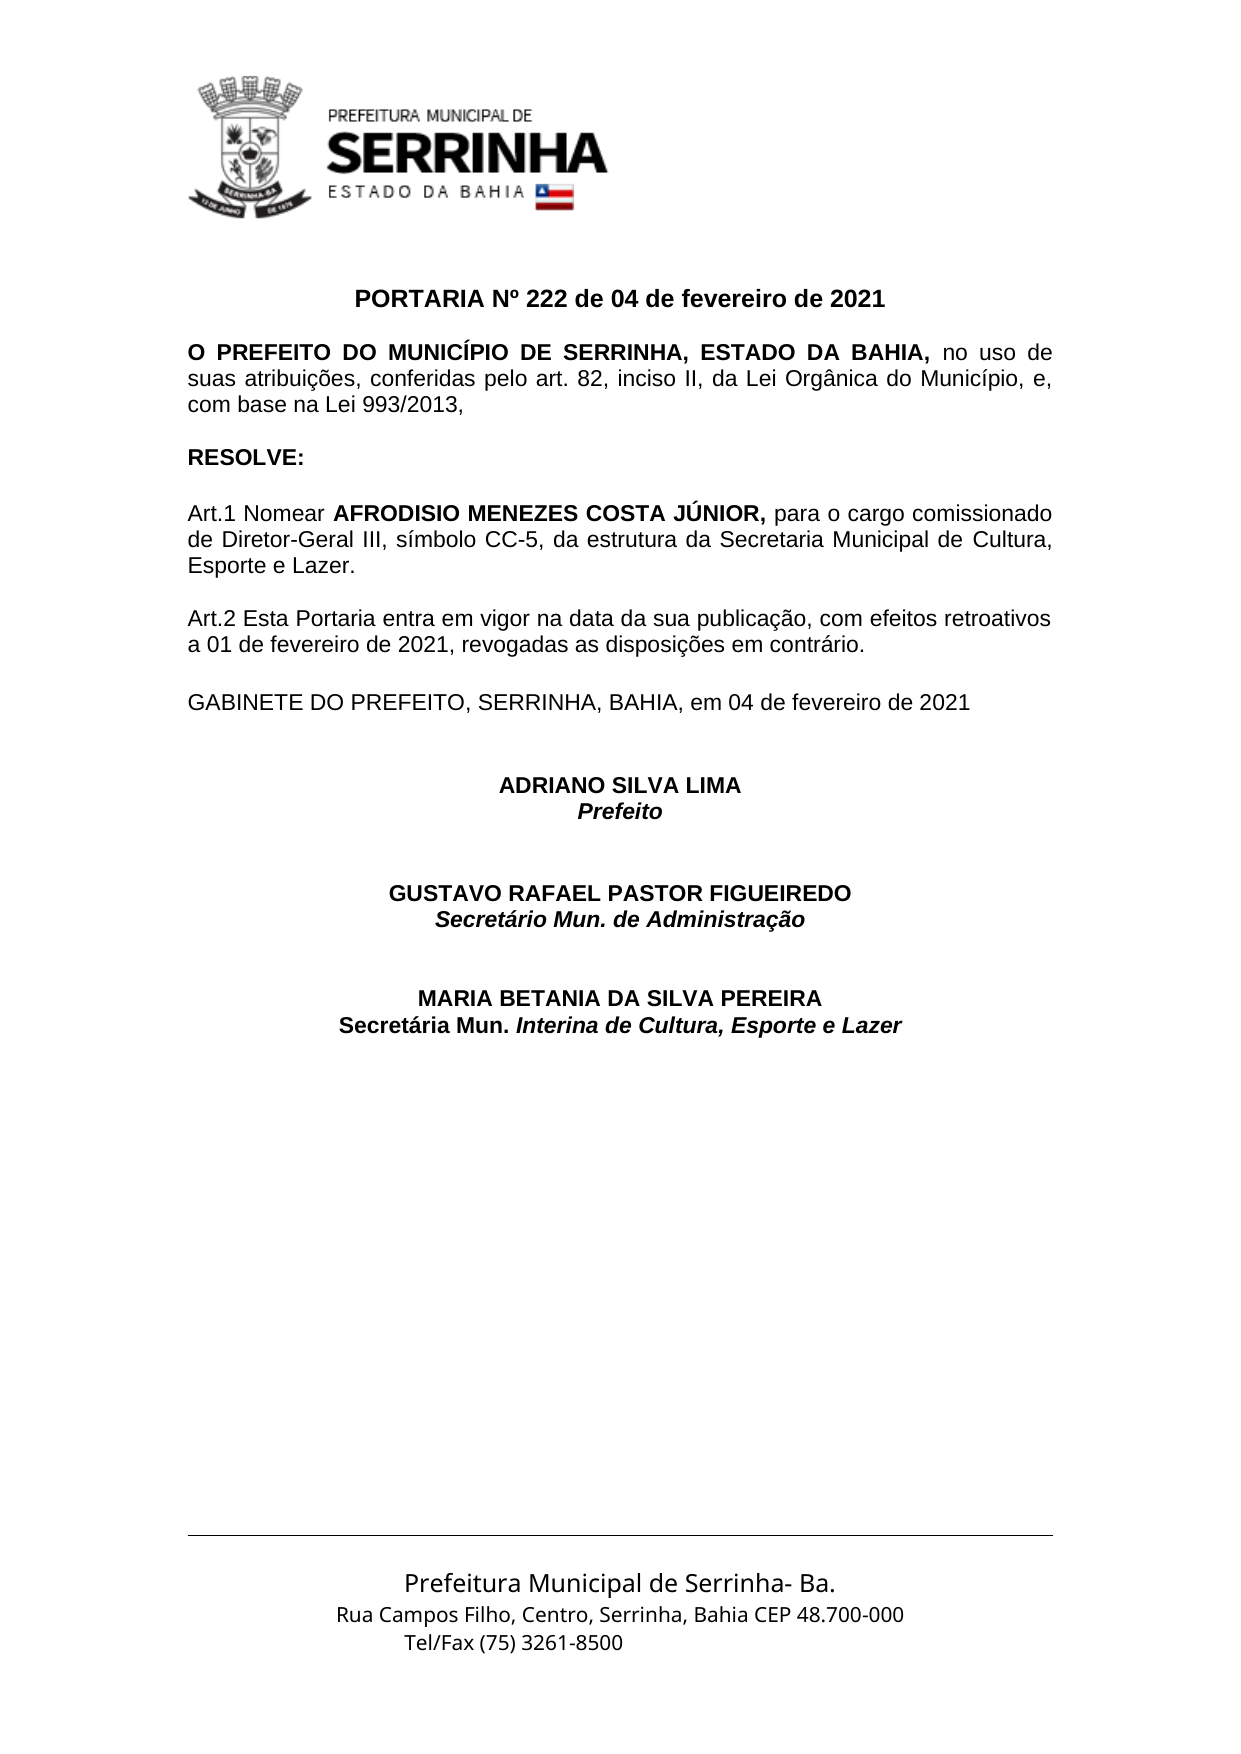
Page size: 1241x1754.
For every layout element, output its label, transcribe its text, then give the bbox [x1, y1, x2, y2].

text O PREFEITO DO MUNICÍPIO DE SERRINHA, ESTADO DA BAHIA, no uso de suas atribuições, conferidas pelo art. 82, inciso II, da Lei Orgânica do Município, e, com base na Lei 993/2013, [187, 339, 1053, 418]
text PORTARIA Nº 222 de 04 de fevereiro de 2021 [187, 284, 1053, 312]
text GABINETE DO PREFEITO, SERRINHA, BAHIA, em 04 de fevereiro de 2021 [187, 689, 1053, 715]
text GUSTAVO RAFAEL PASTOR FIGUEIREDO [187, 880, 1053, 906]
text RESOLVE: [187, 444, 1053, 471]
text Secretário Mun. de Administração [187, 906, 1053, 932]
text Secretária Mun. Interina de Cultura, Esporte e Lazer [187, 1012, 1053, 1038]
text MARIA BETANIA DA SILVA PEREIRA [187, 985, 1053, 1012]
text Art.1 Nomear AFRODISIO MENEZES COSTA JÚNIOR, para o cargo comissionado de Diretor-Geral III, símbolo CC-5, da estrutura da Secretaria Municipal de Cultura, Esporte e Lazer. [187, 500, 1053, 579]
text ADRIANO SILVA LIMA [187, 772, 1053, 798]
picture [187, 73, 609, 222]
text Art.2 Esta Portaria entra em vigor na data da sua publicação, com efeitos retroativos a 01 de fevereiro de 2021, revogadas as disposições em contrário. [187, 605, 1053, 658]
text Prefeito [187, 798, 1053, 825]
